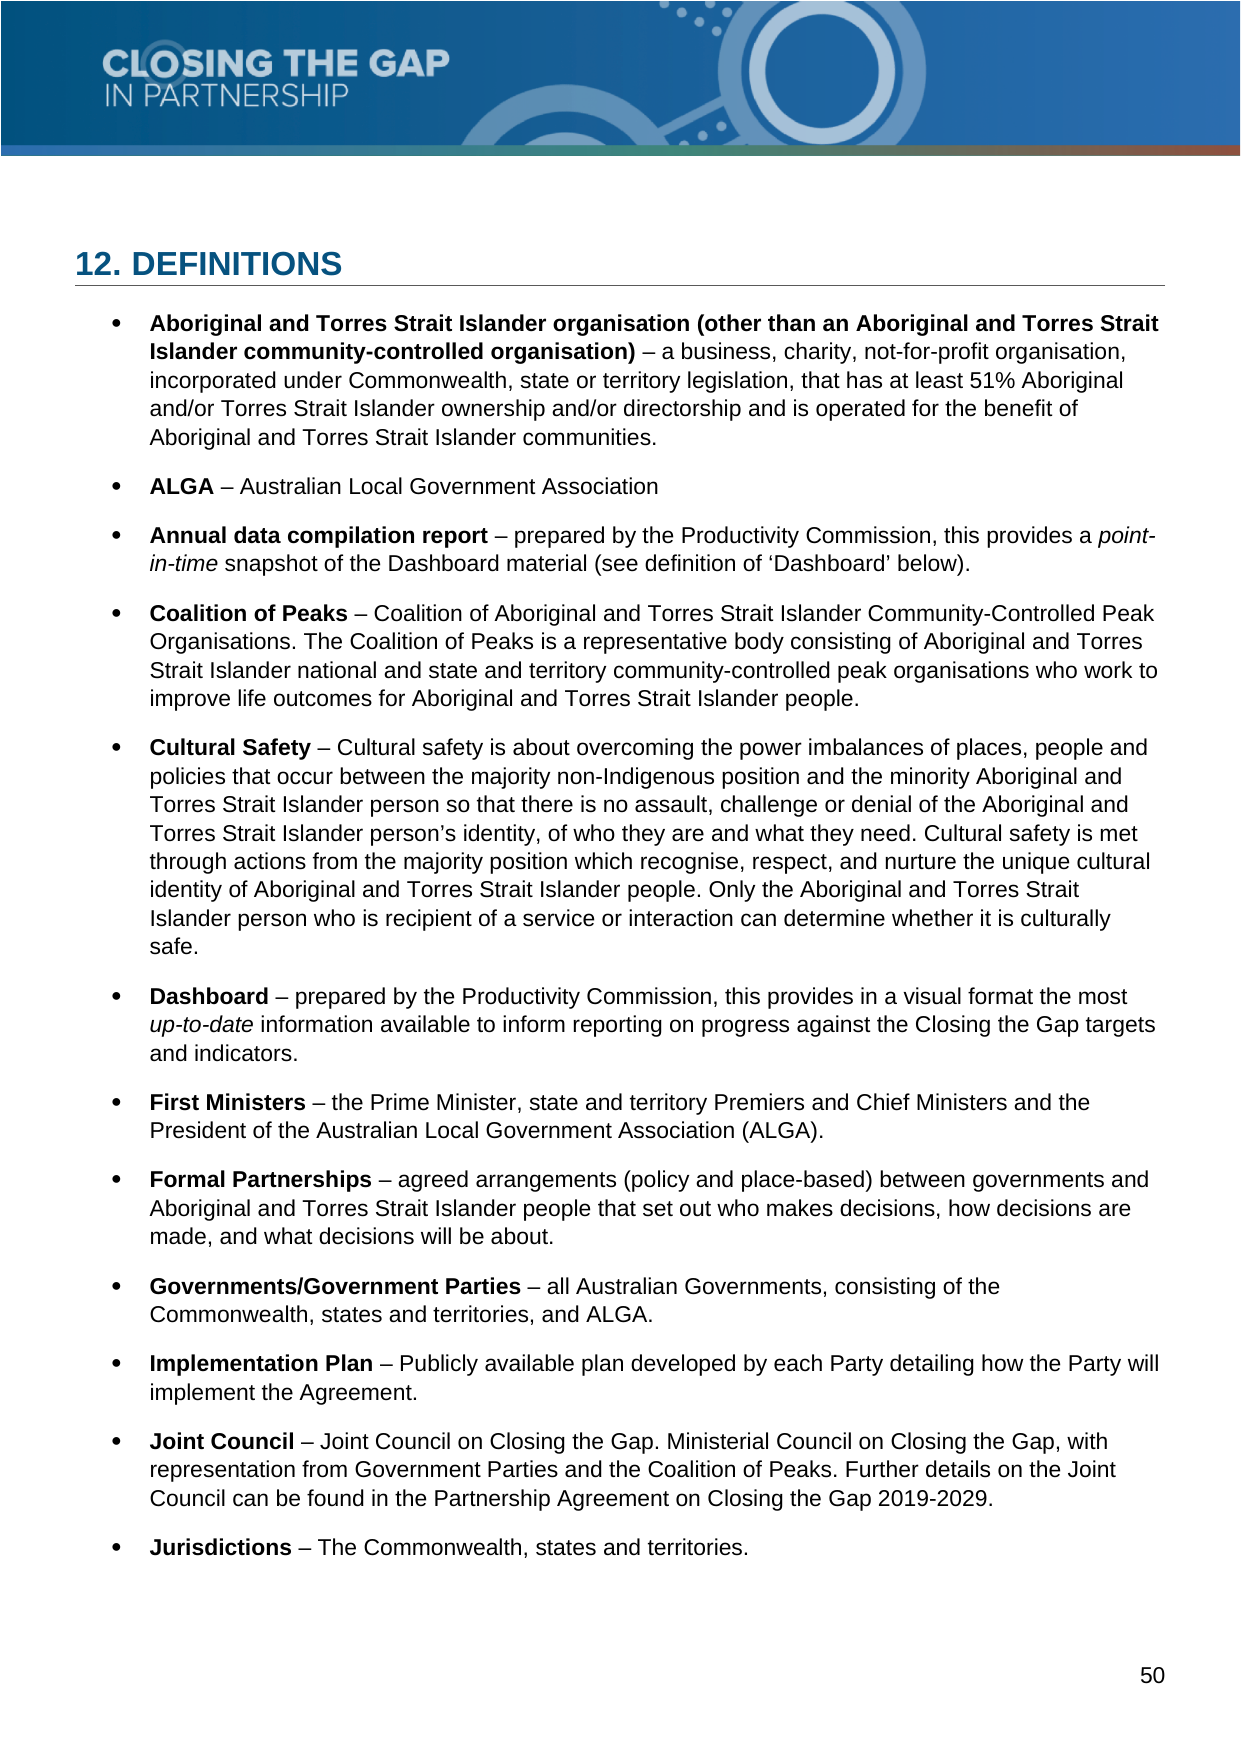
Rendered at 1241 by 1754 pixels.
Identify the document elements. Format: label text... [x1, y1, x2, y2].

text Jurisdictions – The Commonwealth, states and territories. [112, 1534, 1165, 1561]
text Implementation Plan – Publicly available plan developed by each Party detailing how the Party will implement the Agreement. [112, 1350, 1165, 1405]
text ALGA – Australian Local Government Association [112, 473, 1165, 499]
picture [1, 1, 1241, 156]
text Definitions [75, 244, 1165, 285]
text Dashboard – prepared by the Productivity Commission, this provides in a visual format the most up-to-date information available to inform reporting on progress against the Closing the Gap targets and indicators. [112, 983, 1165, 1066]
text Aboriginal and Torres Strait Islander organisation (other than an Aboriginal and Torres Strait Islander community-controlled organisation) – a business, charity, not-for-profit organisation, incorporated under Commonwealth, state or territory legislation, that has at least 51% Aboriginal and/or Torres Strait Islander ownership and/or directorship and is operated for the benefit of Aboriginal and Torres Strait Islander communities. [112, 310, 1165, 450]
text Annual data compilation report – prepared by the Productivity Commission, this provides a point-in-time snapshot of the Dashboard material (see definition of ‘Dashboard’ below). [112, 522, 1165, 577]
text Formal Partnerships – agreed arrangements (policy and place-based) between governments and Aboriginal and Torres Strait Islander people that set out who makes decisions, how decisions are made, and what decisions will be about. [112, 1166, 1165, 1250]
text Governments/Government Parties – all Australian Governments, consisting of the Commonwealth, states and territories, and ALGA. [112, 1273, 1165, 1327]
text Cultural Safety – Cultural safety is about overcoming the power imbalances of places, people and policies that occur between the majority non-Indigenous position and the minority Aboriginal and Torres Strait Islander person so that there is no assault, challenge or denial of the Aboriginal and Torres Strait Islander person’s identity, of who they are and what they need. Cultural safety is met through actions from the majority position which recognise, respect, and nurture the unique cultural identity of Aboriginal and Torres Strait Islander people. Only the Aboriginal and Torres Strait Islander person who is recipient of a service or interaction can determine whether it is culturally safe. [112, 734, 1165, 960]
text Joint Council – Joint Council on Closing the Gap. Ministerial Council on Closing the Gap, with representation from Government Parties and the Coalition of Peaks. Further details on the Joint Council can be found in the Partnership Agreement on Closing the Gap 2019-2029. [112, 1428, 1165, 1511]
text First Ministers – the Prime Minister, state and territory Premiers and Chief Ministers and the President of the Australian Local Government Association (ALGA). [112, 1089, 1165, 1143]
text Coalition of Peaks – Coalition of Aboriginal and Torres Strait Islander Community-Controlled Peak Organisations. The Coalition of Peaks is a representative body consisting of Aboriginal and Torres Strait Islander national and state and territory community-controlled peak organisations who work to improve life outcomes for Aboriginal and Torres Strait Islander people. [112, 600, 1165, 711]
